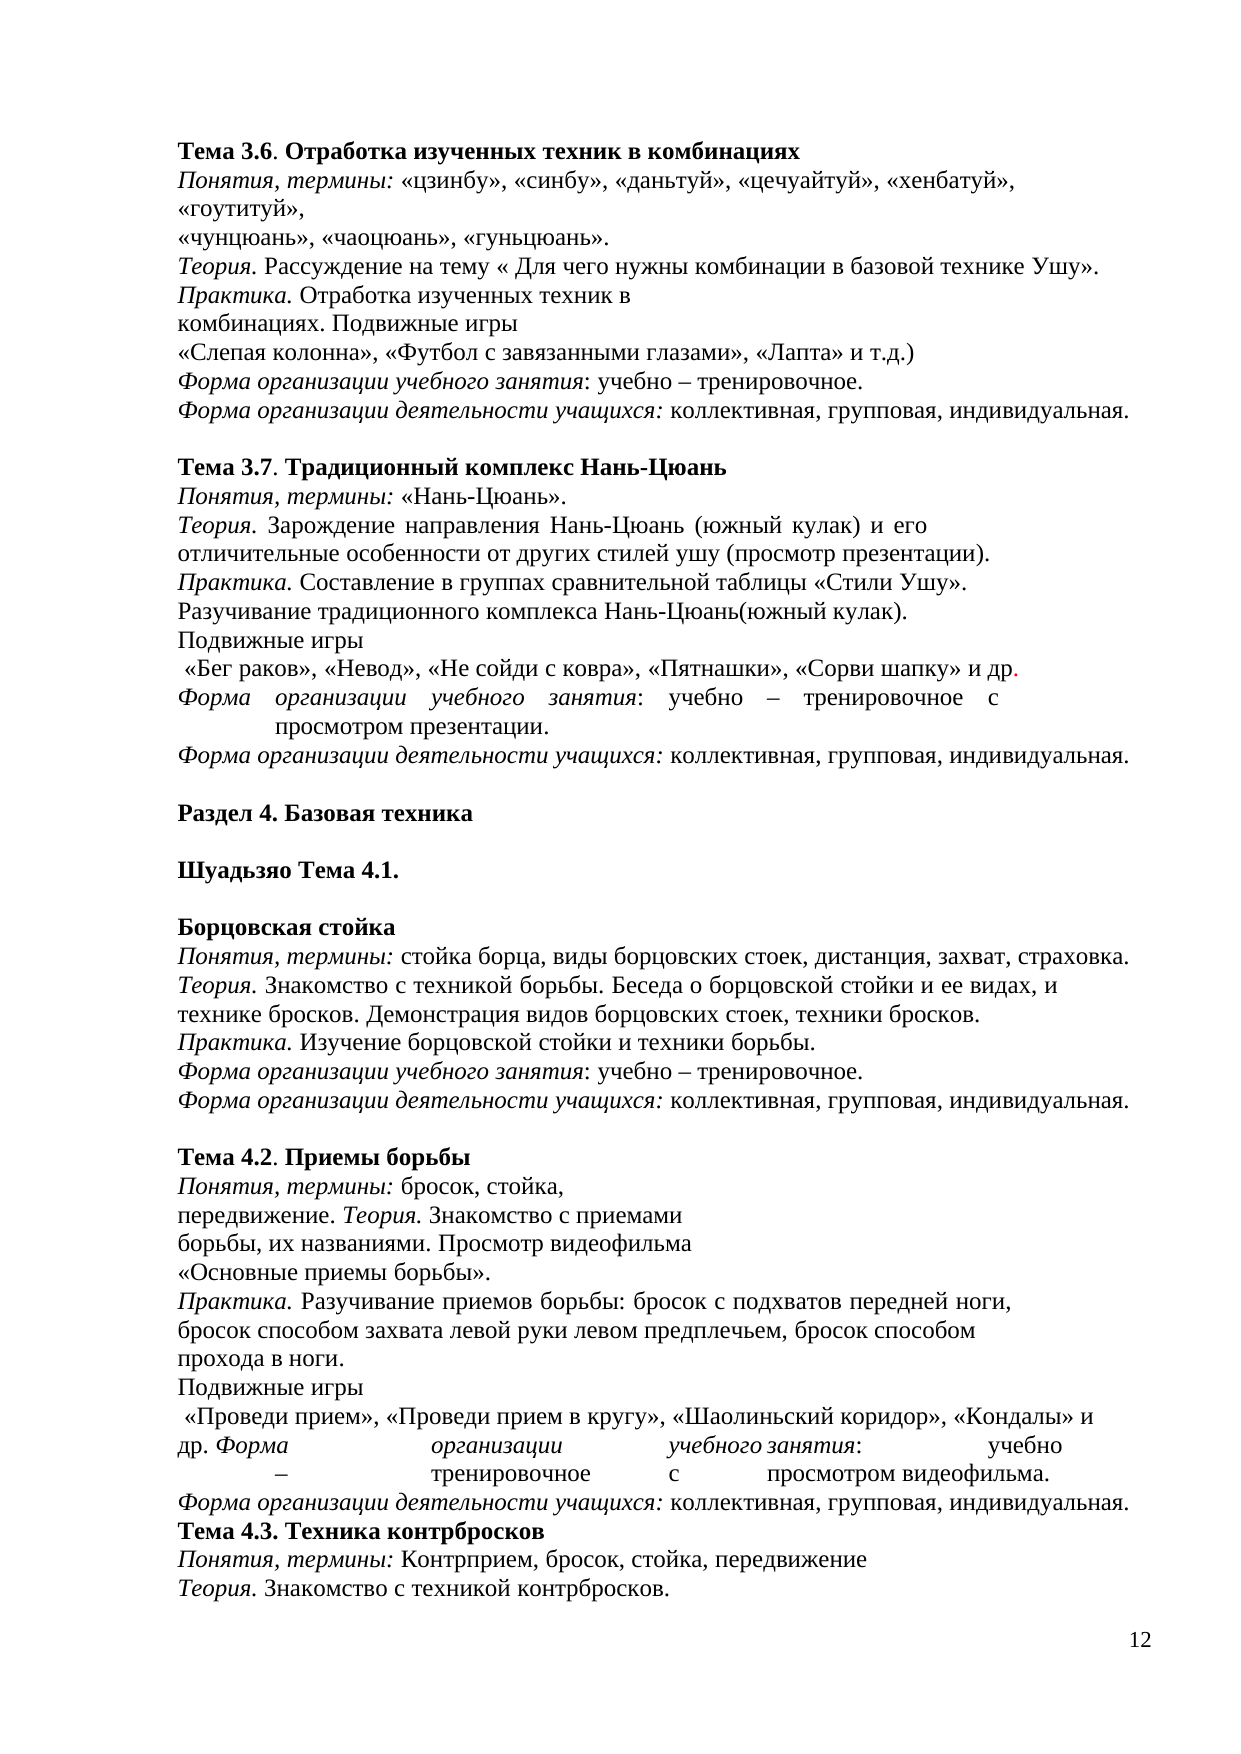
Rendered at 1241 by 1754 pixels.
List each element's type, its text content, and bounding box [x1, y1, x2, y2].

text Практика. Разучивание приемов борьбы: бросок с подхватов передней ноги, бросок способом захвата левой руки левом предплечьем, бросок способом прохода в ноги. [177, 1286, 1056, 1372]
text Тема 4.3. Техника контрбросков [177, 1516, 1137, 1545]
text Понятия, термины: «цзинбу», «синбу», «даньтуй», «цечуайтуй», «хенбатуй», «гоутитуй», [177, 165, 1137, 222]
text Тема 3.7. Традиционный комплекс Нань-Цюань [177, 452, 1137, 481]
text Понятия, термины: стойка борца, виды борцовских стоек, дистанция, захват, страховка. Теория. Знакомство с техникой борьбы. Беседа о борцовской стойки и ее видах, и технике бросков. Демонстрация видов борцовских стоек, техники бросков. [177, 941, 1137, 1027]
text Подвижные игры [177, 625, 1137, 653]
text «Бег раков», «Невод», «Не сойди с ковра», «Пятнашки», «Сорви шапку» и др. [184, 653, 1137, 682]
text Подвижные игры [177, 1372, 1137, 1401]
text Форма организации деятельности учащихся: коллективная, групповая, индивидуальная. [177, 740, 1137, 768]
text Форма организации деятельности учащихся: коллективная, групповая, индивидуальная. [177, 395, 1137, 423]
text Форма организации учебного занятия: учебно – тренировочное с просмотром презентации. [177, 682, 1094, 740]
text Практика. Составление в группах сравнительной таблицы «Стили Ушу». Разучивание традиционного комплекса Нань-Цюань(южный кулак). [177, 567, 1056, 625]
text «Проведи прием», «Проведи прием в кругу», «Шаолиньский коридор», «Кондалы» и др. Форма организации учебного занятия: учебно – тренировочное с просмотром видеофильма. [177, 1401, 1094, 1487]
text Теория. Знакомство с техникой контрбросков. [177, 1573, 1137, 1602]
text Понятия, термины: Контрприем, бросок, стойка, передвижение [177, 1545, 1137, 1573]
text Понятия, термины: бросок, стойка, передвижение. Теория. Знакомство с приемами борьбы, их названиями. Просмотр видеофильма «Основные приемы борьбы». [177, 1171, 722, 1286]
text Практика. Изучение борцовской стойки и техники борьбы. [177, 1027, 1137, 1056]
text «Слепая колонна», «Футбол с завязанными глазами», «Лапта» и т.д.) [177, 337, 1137, 366]
text Тема 3.6. Отработка изученных техник в комбинациях [177, 136, 1137, 165]
text «чунцюань», «чаоцюань», «гуньцюань». [177, 222, 1137, 251]
text Форма организации учебного занятия: учебно – тренировочное. [177, 1056, 1137, 1085]
text Форма организации деятельности учащихся: коллективная, групповая, индивидуальная. [177, 1487, 1137, 1516]
text Форма организации учебного занятия: учебно – тренировочное. [177, 366, 1137, 395]
text Теория. Зарождение направления Нань-Цюань (южный кулак) и его отличительные особенности от других стилей ушу (просмотр презентации). [177, 510, 1056, 567]
text Тема 4.2. Приемы борьбы [177, 1142, 1137, 1171]
text Раздел 4. Базовая техника Шуадьзяо Тема 4.1. Борцовская стойка [177, 769, 538, 941]
text Форма организации деятельности учащихся: коллективная, групповая, индивидуальная. [177, 1085, 1137, 1114]
text Понятия, термины: «Нань-Цюань». [177, 481, 1137, 510]
text Практика. Отработка изученных техник в комбинациях. Подвижные игры [177, 280, 729, 337]
text Теория. Рассуждение на тему « Для чего нужны комбинации в базовой технике Ушу». [177, 251, 1137, 280]
